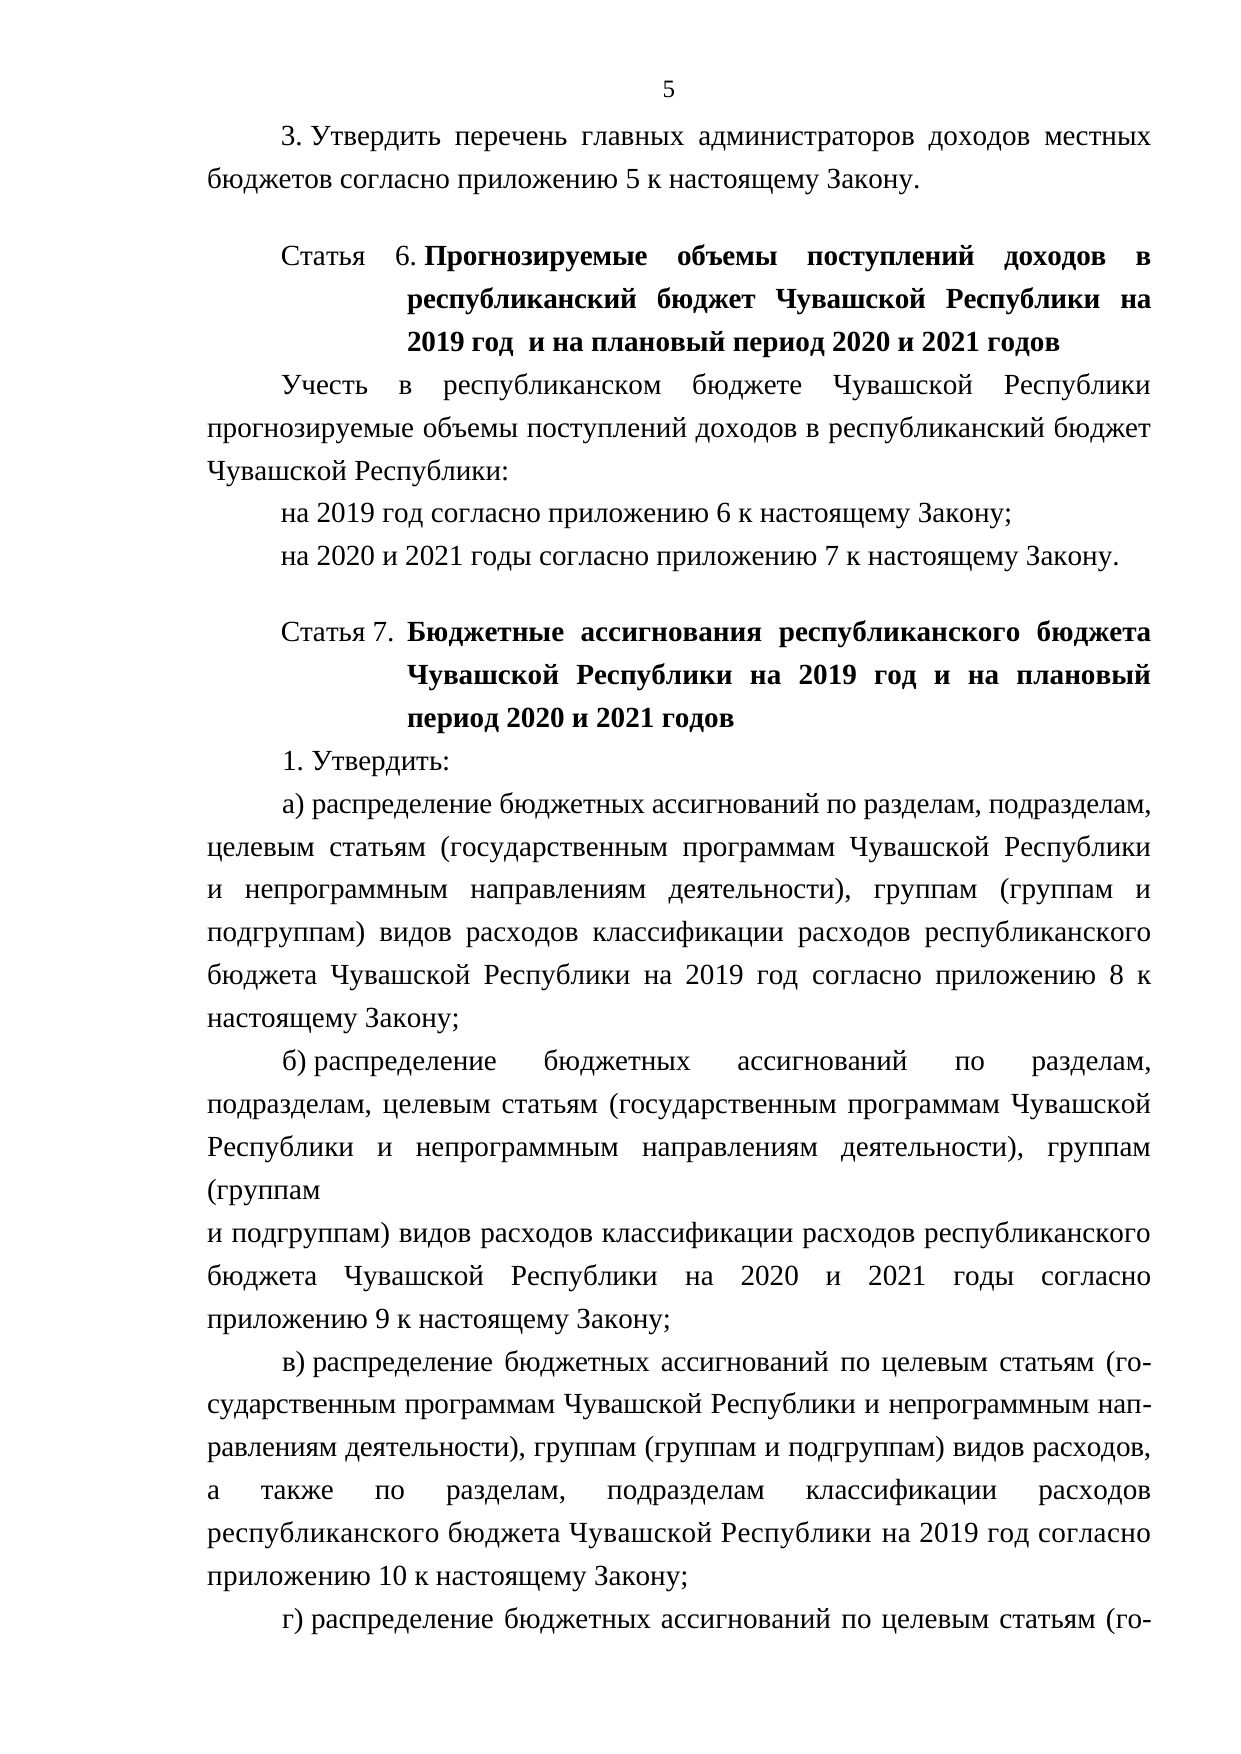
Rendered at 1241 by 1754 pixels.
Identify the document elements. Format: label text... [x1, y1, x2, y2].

text а) распределение бюджетных ассигнований по разделам, подразделам, целевым статьям (государственным программам Чувашской Республики и непрограммным направлениям деятельности), группам (группам и подгруппам) видов расходов классификации расходов республиканского бюджета Чувашской Республики на 2019 год согласно приложению 8 к настоящему Закону; [207, 786, 1152, 1034]
text на 2019 год согласно приложению 6 к настоящему Закону; [207, 496, 1152, 529]
text 3. Утвердить перечень главных администраторов доходов местных бюджетов согласно приложению 5 к настоящему Закону. [207, 118, 1152, 195]
text в) распределение бюджетных ассигнований по целевым статьям (государственным программам Чувашской Республики и непрограммным направлениям деятельности), группам (группам и подгруппам) видов расходов, а также по разделам, подразделам классификации расходов республиканского бюджета Чувашской Республики на 2019 год согласно приложению 10 к настоящему Закону; [207, 1344, 1152, 1592]
text 1. Утвердить: [207, 743, 1152, 776]
text Учесть в республиканском бюджете Чувашской Республики прогнозируемые объемы поступлений доходов в республиканский бюджет Чувашской Республики: [207, 367, 1152, 486]
text Статья 6. Прогнозируемые объемы поступлений доходов в республиканский бюджет Чувашской Республики на 2019 год и на плановый период 2020 и 2021 годов [281, 238, 1152, 357]
text б) распределение бюджетных ассигнований по разделам, подразделам, целевым статьям (государственным программам Чувашской Республики и непрограммным направлениям деятельности), группам (группам и подгруппам) видов расходов классификации расходов республиканского бюджета Чувашской Республики на 2020 и 2021 годы согласно приложению 9 к настоящему Закону; [207, 1043, 1152, 1334]
text Статья 7. Бюджетные ассигнования республиканского бюджета Чувашской Республики на 2019 год и на плановый период 2020 и 2021 годов [281, 614, 1152, 733]
text на 2020 и 2021 годы согласно приложению 7 к настоящему Закону. [207, 538, 1152, 572]
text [207, 1601, 1152, 1635]
